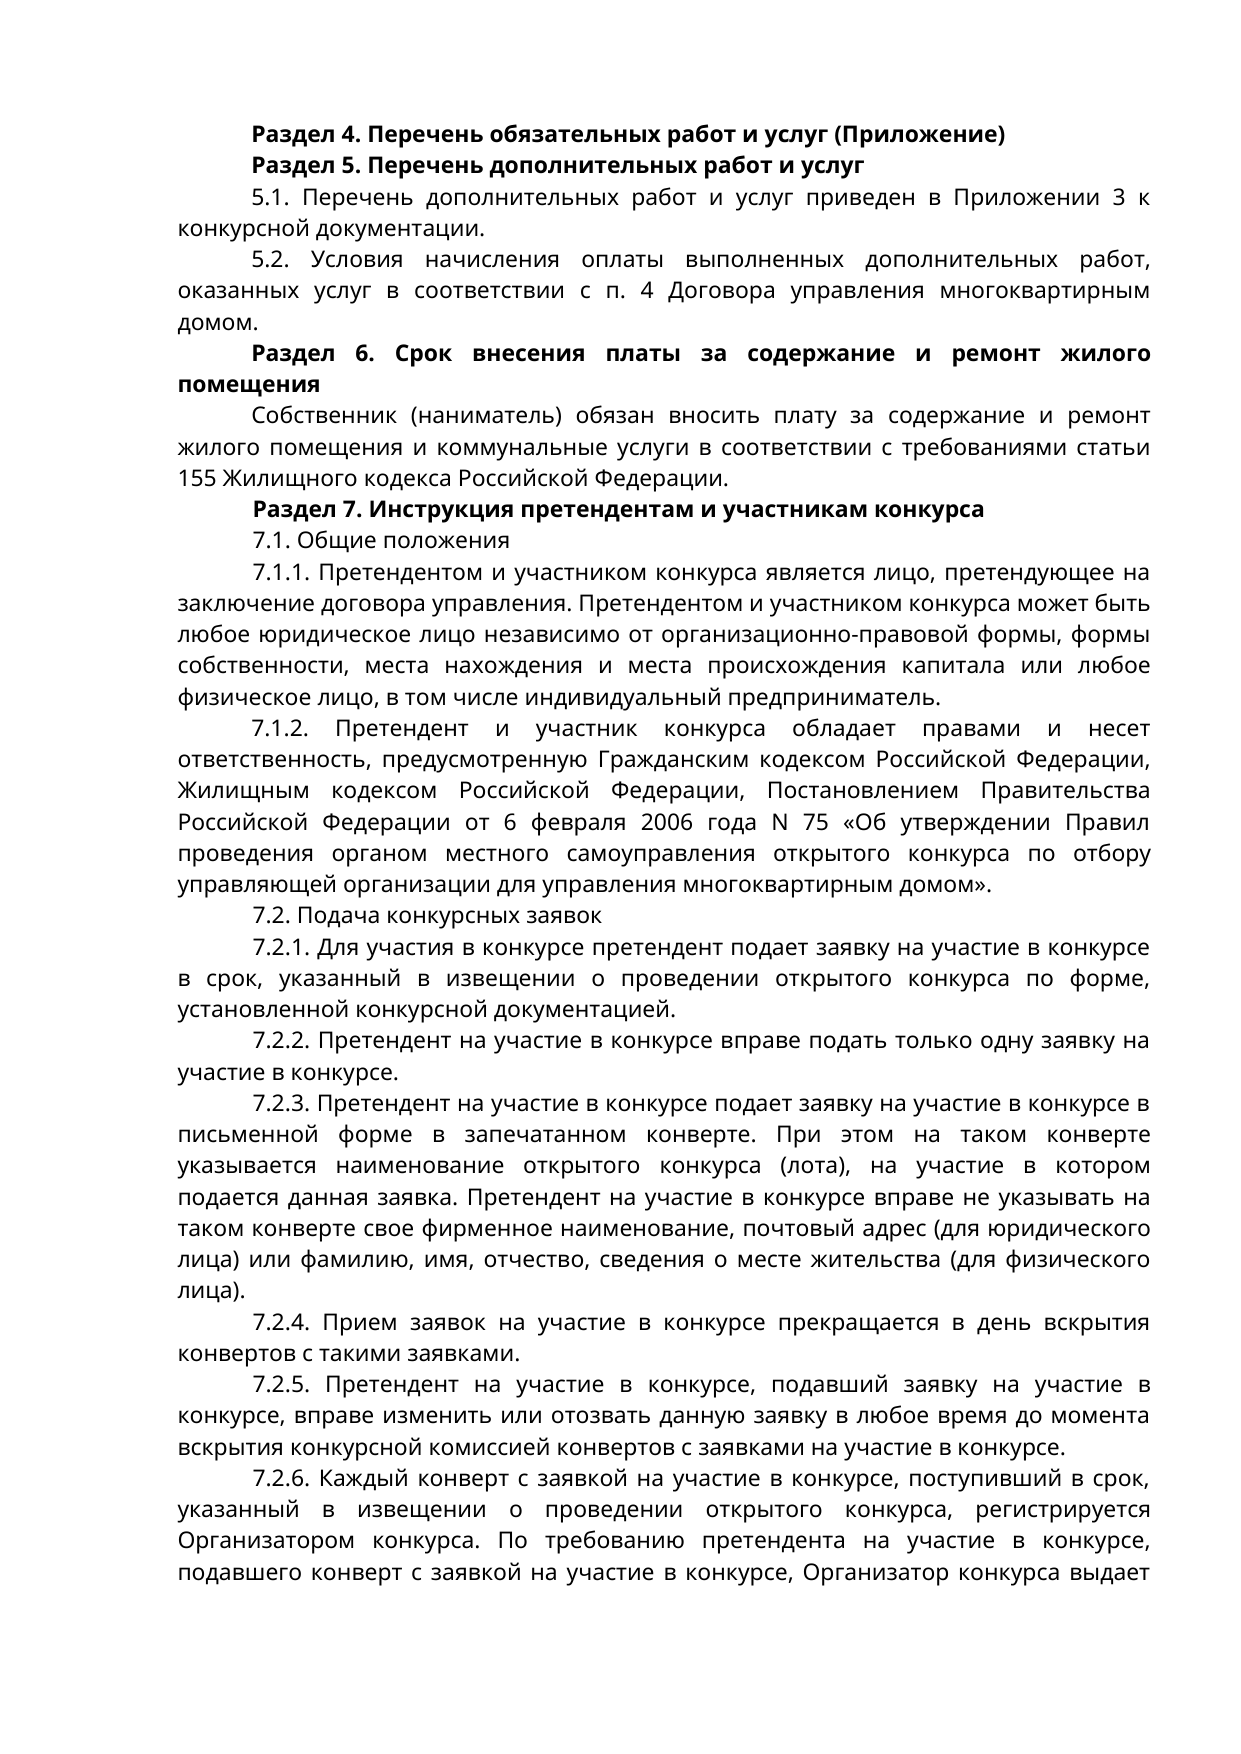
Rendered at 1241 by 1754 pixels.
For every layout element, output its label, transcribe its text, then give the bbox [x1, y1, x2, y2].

text 7.2.2. Претендент на участие в конкурсе вправе подать только одну заявку на участие в конкурсе. [177, 1024, 1152, 1087]
text 7.2.4. Прием заявок на участие в конкурсе прекращается в день вскрытия конвертов с такими заявками. [177, 1306, 1152, 1368]
text Раздел 4. Перечень обязательных работ и услуг (Приложение) [177, 118, 1152, 149]
text 7.2.5. Претендент на участие в конкурсе, подавший заявку на участие в конкурсе, вправе изменить или отозвать данную заявку в любое время до момента вскрытия конкурсной комиссией конвертов с заявками на участие в конкурсе. [177, 1368, 1152, 1462]
text 7.2.3. Претендент на участие в конкурсе подает заявку на участие в конкурсе в письменной форме в запечатанном конверте. При этом на таком конверте указывается наименование открытого конкурса (лота), на участие в котором подается данная заявка. Претендент на участие в конкурсе вправе не указывать на таком конверте свое фирменное наименование, почтовый адрес (для юридического лица) или фамилию, имя, отчество, сведения о месте жительства (для физического лица). [177, 1087, 1152, 1306]
text Собственник (наниматель) обязан вносить плату за содержание и ремонт жилого помещения и коммунальные услуги в соответствии с требованиями статьи 155 Жилищного кодекса Российской Федерации. [177, 399, 1152, 493]
text 5.1. Перечень дополнительных работ и услуг приведен в Приложении 3 к конкурсной документации. [177, 181, 1152, 243]
text Раздел 5. Перечень дополнительных работ и услуг [177, 149, 1152, 181]
text 7.1.2. Претендент и участник конкурса обладает правами и несет ответственность, предусмотренную Гражданским кодексом Российской Федерации, Жилищным кодексом Российской Федерации, Постановлением Правительства Российской Федерации от 6 февраля 2006 года N 75 «Об утверждении Правил проведения органом местного самоуправления открытого конкурса по отбору управляющей организации для управления многоквартирным домом». [177, 712, 1152, 899]
text 7.1. Общие положения [177, 524, 1152, 556]
text Раздел 7. Инструкция претендентам и участникам конкурса [219, 493, 1152, 524]
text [177, 1462, 1152, 1587]
text 7.2. Подача конкурсных заявок [177, 899, 1152, 931]
text Раздел 6. Срок внесения платы за содержание и ремонт жилого помещения [177, 337, 1152, 399]
text 7.1.1. Претендентом и участником конкурса является лицо, претендующее на заключение договора управления. Претендентом и участником конкурса может быть любое юридическое лицо независимо от организационно-правовой формы, формы собственности, места нахождения и места происхождения капитала или любое физическое лицо, в том числе индивидуальный предприниматель. [177, 556, 1152, 712]
text 5.2. Условия начисления оплаты выполненных дополнительных работ, оказанных услуг в соответствии с п. 4 Договора управления многоквартирным домом. [177, 243, 1152, 337]
text 7.2.1. Для участия в конкурсе претендент подает заявку на участие в конкурсе в срок, указанный в извещении о проведении открытого конкурса по форме, установленной конкурсной документацией. [177, 931, 1152, 1024]
